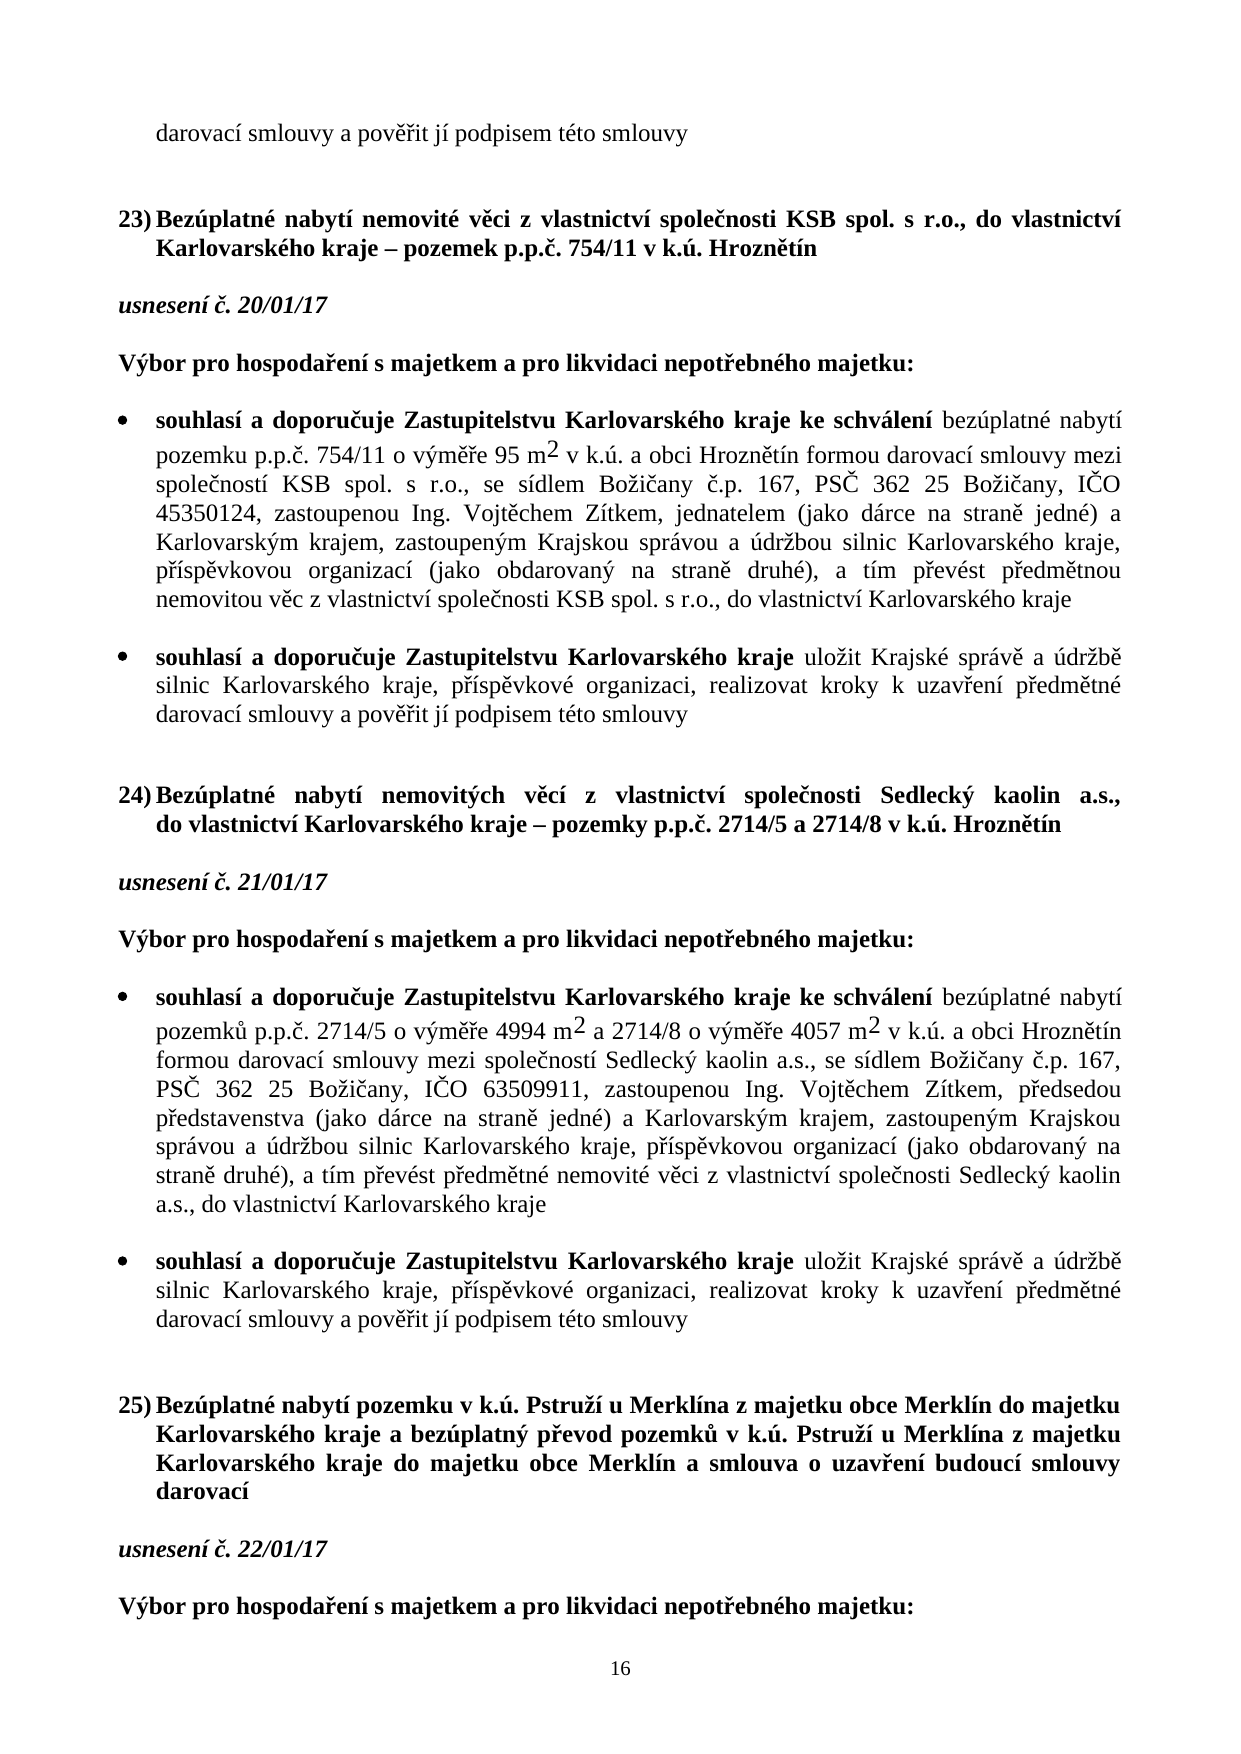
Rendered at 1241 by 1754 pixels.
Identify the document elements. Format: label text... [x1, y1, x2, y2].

list Bezúplatné nabytí nemovité věci z vlastnictví společnosti KSB spol. s r.o., do vlastnictví Karlovarského kraje – pozemek p.p.č. 754/11 v k.ú. Hroznětín [118, 204, 1122, 262]
text usnesení č. 22/01/17 [118, 1534, 1122, 1563]
list souhlasí a doporučuje Zastupitelstvu Karlovarského kraje ke schválení bezúplatné nabytí pozemku p.p.č. 754/11 o výměře 95 m2 v k.ú. a obci Hroznětín formou darovací smlouvy mezi společností KSB spol. s r.o., se sídlem Božičany č.p. 167, PSČ 362 25 Božičany, IČO 45350124, zastoupenou Ing. Vojtěchem Zítkem, jednatelem (jako dárce na straně jedné) a Karlovarským krajem, zastoupeným Krajskou správou a údržbou silnic Karlovarského kraje, příspěvkovou organizací (jako obdarovaný na straně druhé), a tím převést předmětnou nemovitou věc z vlastnictví společnosti KSB spol. s r.o., do vlastnictví Karlovarského kraje [118, 406, 1122, 613]
text Výbor pro hospodaření s majetkem a pro likvidaci nepotřebného majetku: [118, 348, 1122, 377]
text Výbor pro hospodaření s majetkem a pro likvidaci nepotřebného majetku: [118, 1591, 1122, 1620]
list souhlasí a doporučuje Zastupitelstvu Karlovarského kraje ke schválení bezúplatné nabytí pozemků p.p.č. 2714/5 o výměře 4994 m2 a 2714/8 o výměře 4057 m2 v k.ú. a obci Hroznětín formou darovací smlouvy mezi společností Sedlecký kaolin a.s., se sídlem Božičany č.p. 167, PSČ 362 25 Božičany, IČO 63509911, zastoupenou Ing. Vojtěchem Zítkem, předsedou představenstva (jako dárce na straně jedné) a Karlovarským krajem, zastoupeným Krajskou správou a údržbou silnic Karlovarského kraje, příspěvkovou organizací (jako obdarovaný na straně druhé), a tím převést předmětné nemovité věci z vlastnictví společnosti Sedlecký kaolin a.s., do vlastnictví Karlovarského kraje [118, 982, 1122, 1218]
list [118, 118, 1122, 147]
list Bezúplatné nabytí pozemku v k.ú. Pstruží u Merklína z majetku obce Merklín do majetku Karlovarského kraje a bezúplatný převod pozemků v k.ú. Pstruží u Merklína z majetku Karlovarského kraje do majetku obce Merklín a smlouva o uzavření budoucí smlouvy darovací [118, 1390, 1122, 1505]
text Výbor pro hospodaření s majetkem a pro likvidaci nepotřebného majetku: [118, 924, 1122, 953]
list Bezúplatné nabytí nemovitých věcí z vlastnictví společnosti Sedlecký kaolin a.s., do vlastnictví Karlovarského kraje – pozemky p.p.č. 2714/5 a 2714/8 v k.ú. Hroznětín [118, 781, 1122, 838]
text usnesení č. 21/01/17 [118, 867, 1122, 896]
text usnesení č. 20/01/17 [118, 291, 1122, 319]
